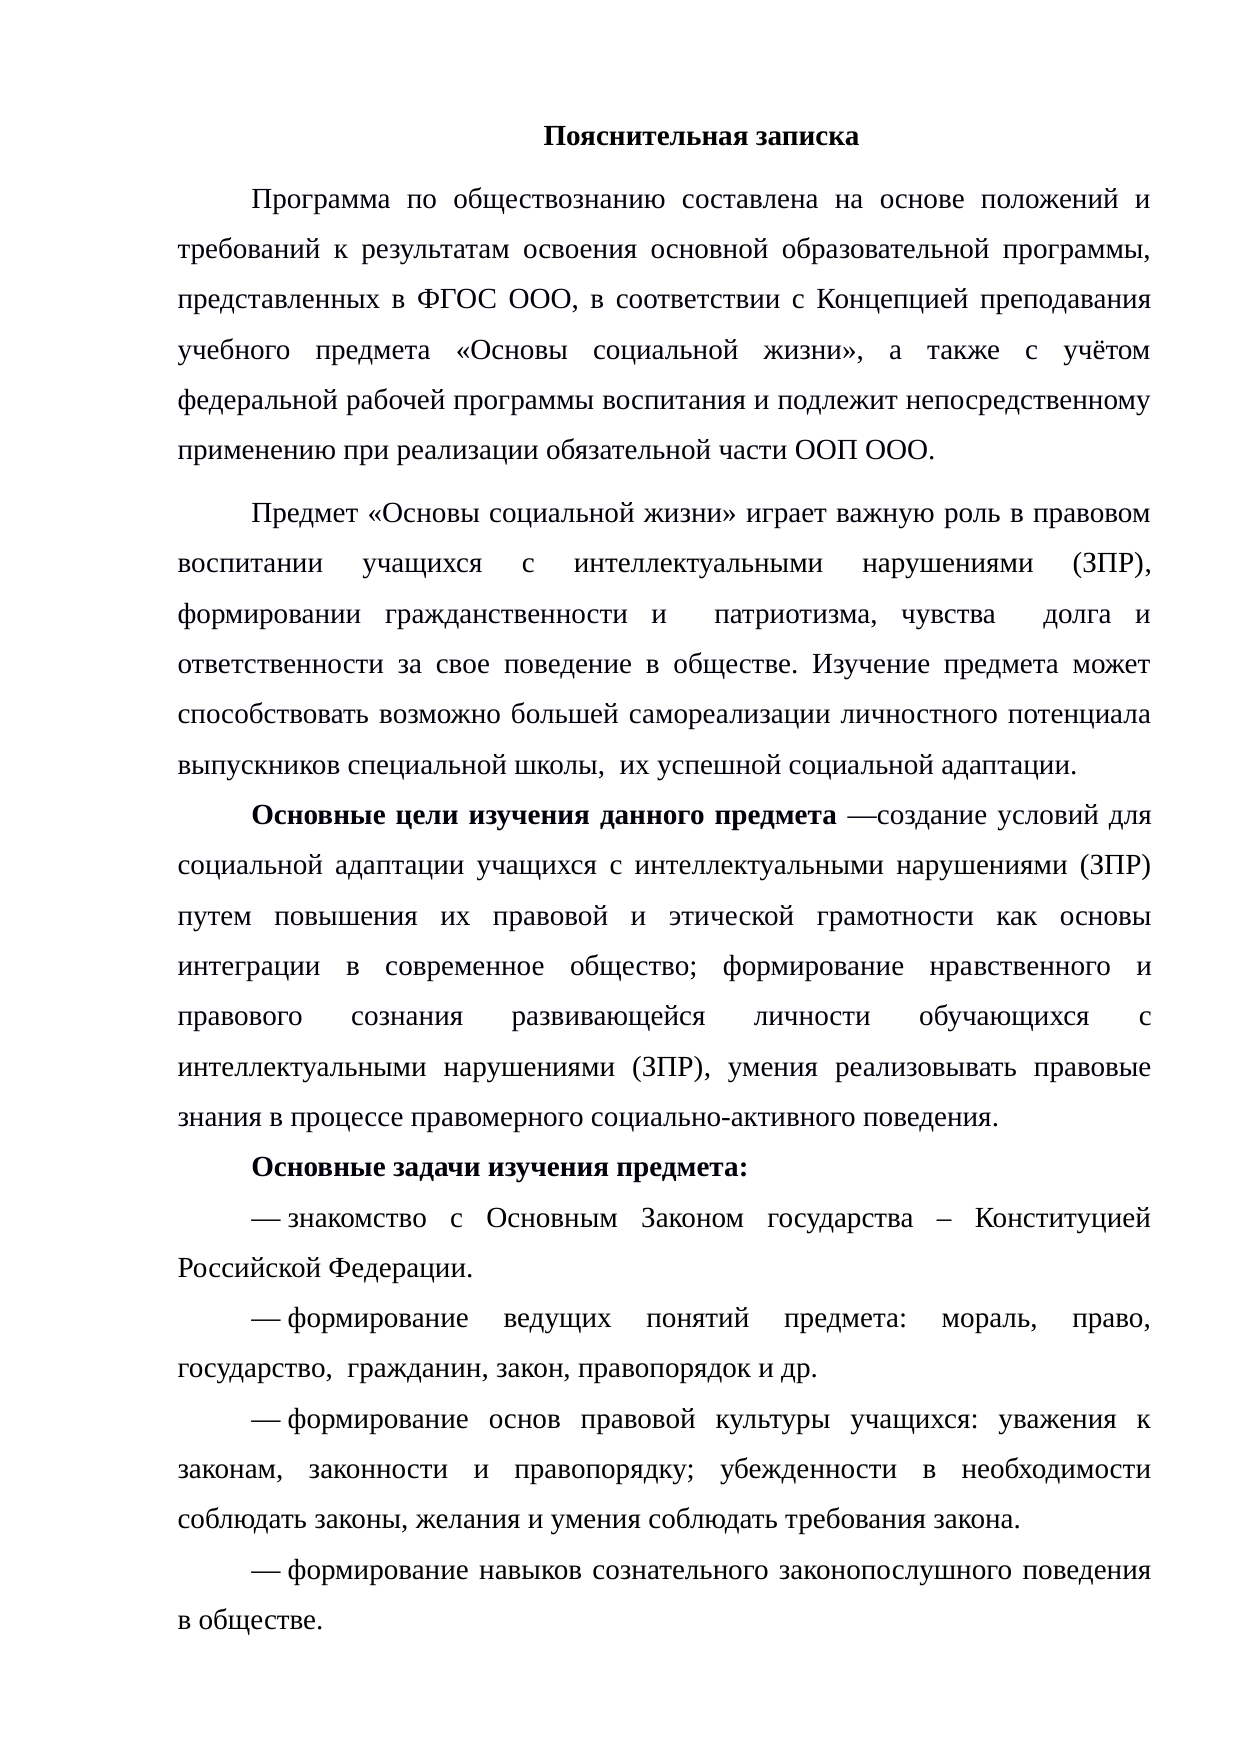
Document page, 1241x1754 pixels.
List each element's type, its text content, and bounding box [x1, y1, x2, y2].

list ― формирование ведущих понятий предмета: мораль, право, государство, гражданин, закон, правопорядок и др. [177, 1300, 1152, 1384]
list Пояснительная записка [177, 118, 1152, 152]
text Предмет «Основы социальной жизни» играет важную роль в правовом воспитании учащихся с интеллектуальными нарушениями (ЗПР), формировании гражданственности и патриотизма, чувства долга и ответственности за свое поведение в обществе. Изучение предмета может способствовать возможно большей самореализации личностного потенциала выпускников специальной школы, их успешной социальной адаптации. [177, 495, 1152, 780]
list ― формирование навыков сознательного законопослушного поведения в обществе. [177, 1552, 1152, 1636]
text Основные цели изучения данного предмета ―создание условий для социальной адаптации учащихся с интеллектуальными нарушениями (ЗПР) путем повышения их правовой и этической грамотности как основы интеграции в современное общество; формирование нравственного и правового сознания развивающейся личности обучающихся с интеллектуальными нарушениями (ЗПР), умения реализовывать правовые знания в процессе правомерного социально-активного поведения. [177, 797, 1152, 1133]
list ― формирование основ правовой культуры учащихся: уважения к законам, законности и правопорядку; убежденности в необходимости соблюдать законы, желания и умения соблюдать требования закона. [177, 1401, 1152, 1535]
text Программа по обществознанию составлена на основе положений и требований к результатам освоения основной образовательной программы, представленных в ФГОС ООО, в соответствии с Концепцией преподавания учебного предмета «Основы социальной жизни», а также с учётом федеральной рабочей программы воспитания и подлежит непосредственному применению при реализации обязательной части ООП ООО. [177, 181, 1152, 466]
text Основные задачи изучения предмета: [177, 1149, 1152, 1183]
list ― знакомство с Основным Законом государства – Конституцией Российской Федерации. [177, 1200, 1152, 1283]
